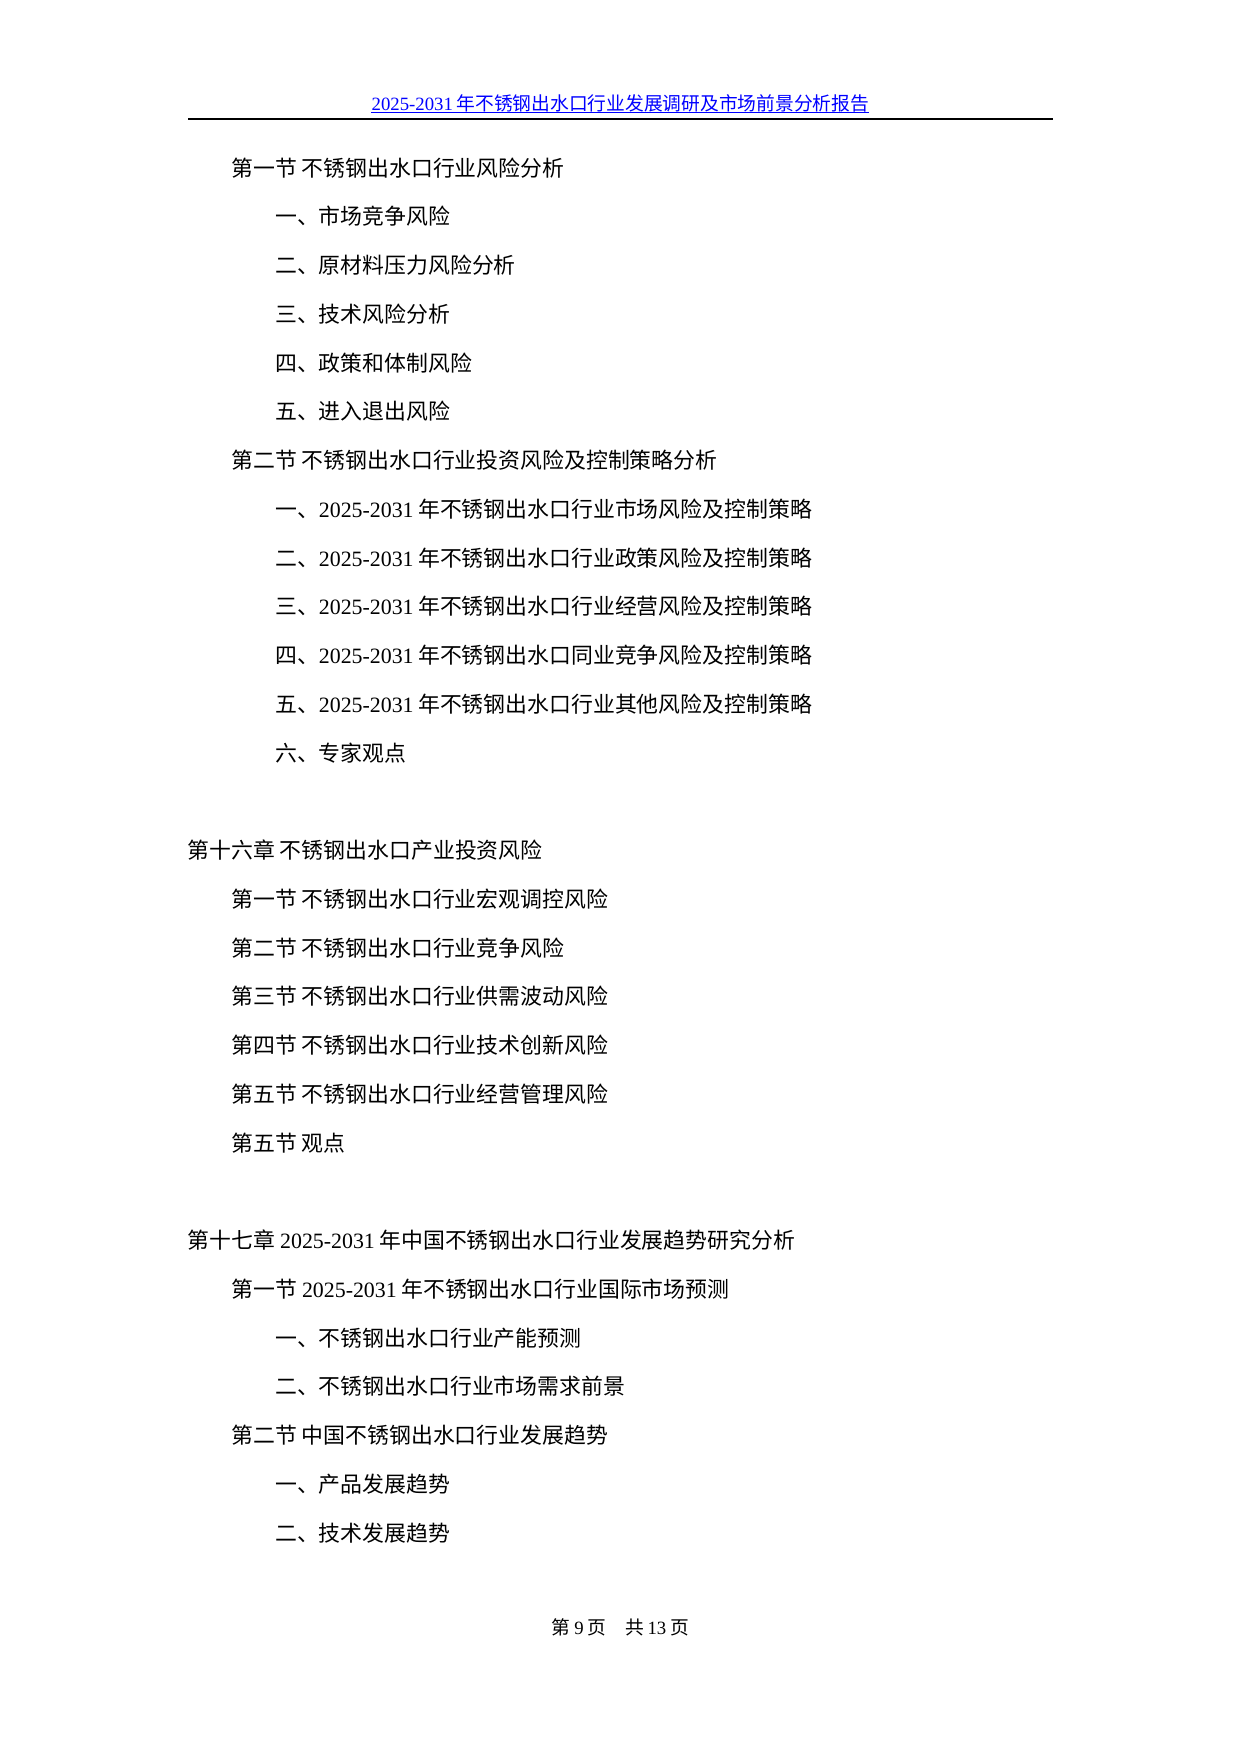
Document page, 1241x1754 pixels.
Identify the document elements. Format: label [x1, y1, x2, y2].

text [187, 150, 1053, 1548]
